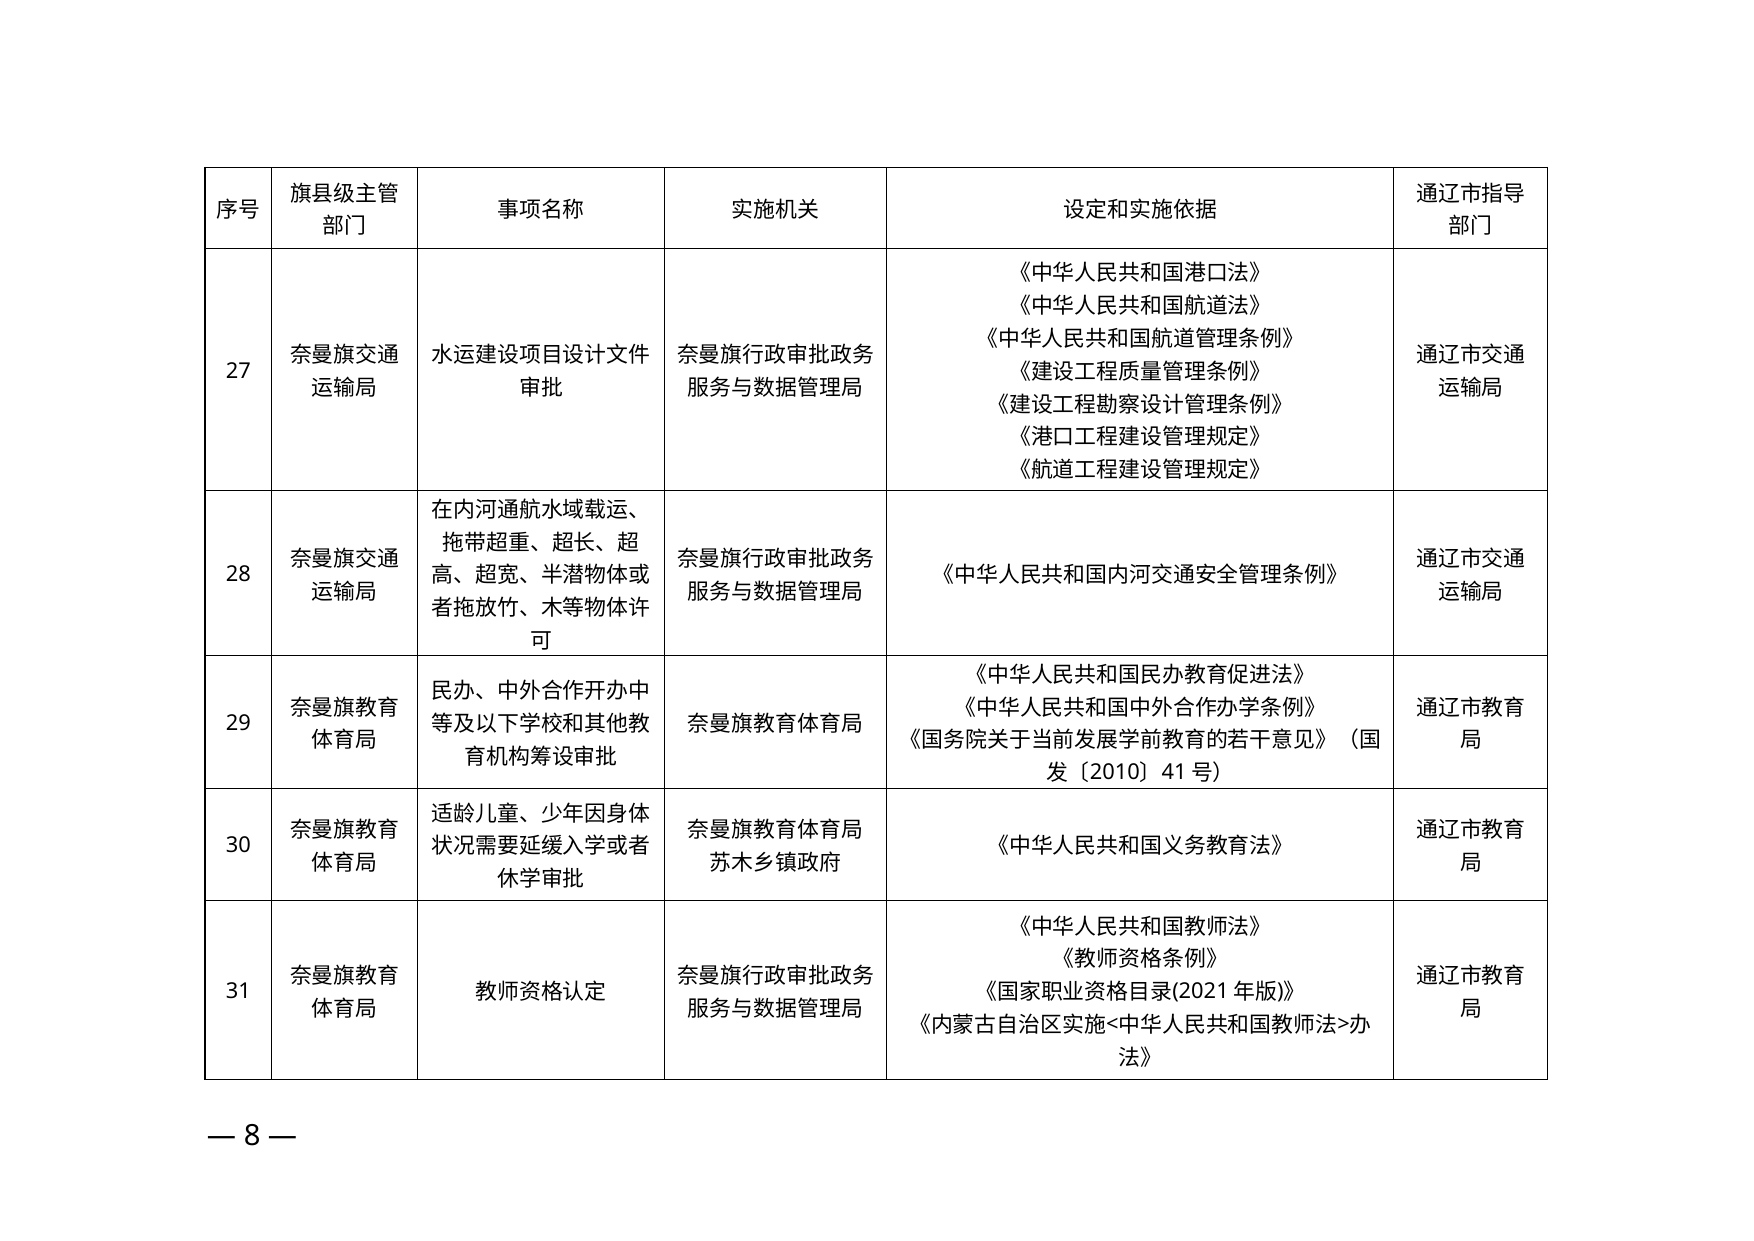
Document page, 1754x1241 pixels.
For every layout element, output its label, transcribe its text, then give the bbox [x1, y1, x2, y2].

table_header 序号 [206, 168, 271, 248]
table_header 事项名称 [418, 168, 664, 248]
table_cell 奈曼旗教育体育局 [272, 789, 417, 900]
table_cell 奈曼旗教育体育局 苏木乡镇政府 [665, 789, 886, 900]
table_cell 适龄儿童、少年因身体状况需要延缓入学或者休学审批 [418, 789, 664, 900]
table_cell 奈曼旗行政审批政务服务与数据管理局 [665, 249, 886, 490]
table_cell 通辽市交通运输局 [1394, 249, 1547, 490]
table_cell 27 [206, 249, 271, 490]
table_cell 《中华人民共和国教师法》 《教师资格条例》 《国家职业资格目录(2021年版)》 《内蒙古自治区实施<中华人民共和国教师法>办法》 [887, 901, 1393, 1079]
table_header 通辽市指导部门 [1394, 168, 1547, 248]
table_cell 28 [206, 491, 271, 655]
table_cell 通辽市教育局 [1394, 789, 1547, 900]
table_cell 30 [206, 789, 271, 900]
table_cell 奈曼旗教育体育局 [665, 656, 886, 788]
table_cell 奈曼旗行政审批政务服务与数据管理局 [665, 491, 886, 655]
table_cell 31 [206, 901, 271, 1079]
table_cell 通辽市教育局 [1394, 901, 1547, 1079]
table_cell 奈曼旗行政审批政务服务与数据管理局 [665, 901, 886, 1079]
table_cell 奈曼旗教育体育局 [272, 901, 417, 1079]
table_cell 奈曼旗交通运输局 [272, 491, 417, 655]
table_cell 《中华人民共和国内河交通安全管理条例》 [887, 491, 1393, 655]
table_cell 29 [206, 656, 271, 788]
table_cell 奈曼旗教育体育局 [272, 656, 417, 788]
table_cell 通辽市教育局 [1394, 656, 1547, 788]
table_cell 在内河通航水域载运、拖带超重、超长、超高、超宽、半潜物体或者拖放竹、木等物体许可 [418, 491, 664, 655]
table_cell 《中华人民共和国港口法》 《中华人民共和国航道法》 《中华人民共和国航道管理条例》 《建设工程质量管理条例》 《建设工程勘察设计管理条例》 《港口工程建设管理规定》 《航道工程建设管理规定》 [887, 249, 1393, 490]
table_cell 民办、中外合作开办中等及以下学校和其他教育机构筹设审批 [418, 656, 664, 788]
table_cell 水运建设项目设计文件审批 [418, 249, 664, 490]
table_cell 奈曼旗交通运输局 [272, 249, 417, 490]
table_cell 教师资格认定 [418, 901, 664, 1079]
table_header 实施机关 [665, 168, 886, 248]
table_cell 《中华人民共和国义务教育法》 [887, 789, 1393, 900]
table_header 设定和实施依据 [887, 168, 1393, 248]
table_header 旗县级主管部门 [272, 168, 417, 248]
table_cell 《中华人民共和国民办教育促进法》 《中华人民共和国中外合作办学条例》 《国务院关于当前发展学前教育的若干意见》（国发〔2010〕41号） [887, 656, 1393, 788]
table_cell 通辽市交通运输局 [1394, 491, 1547, 655]
